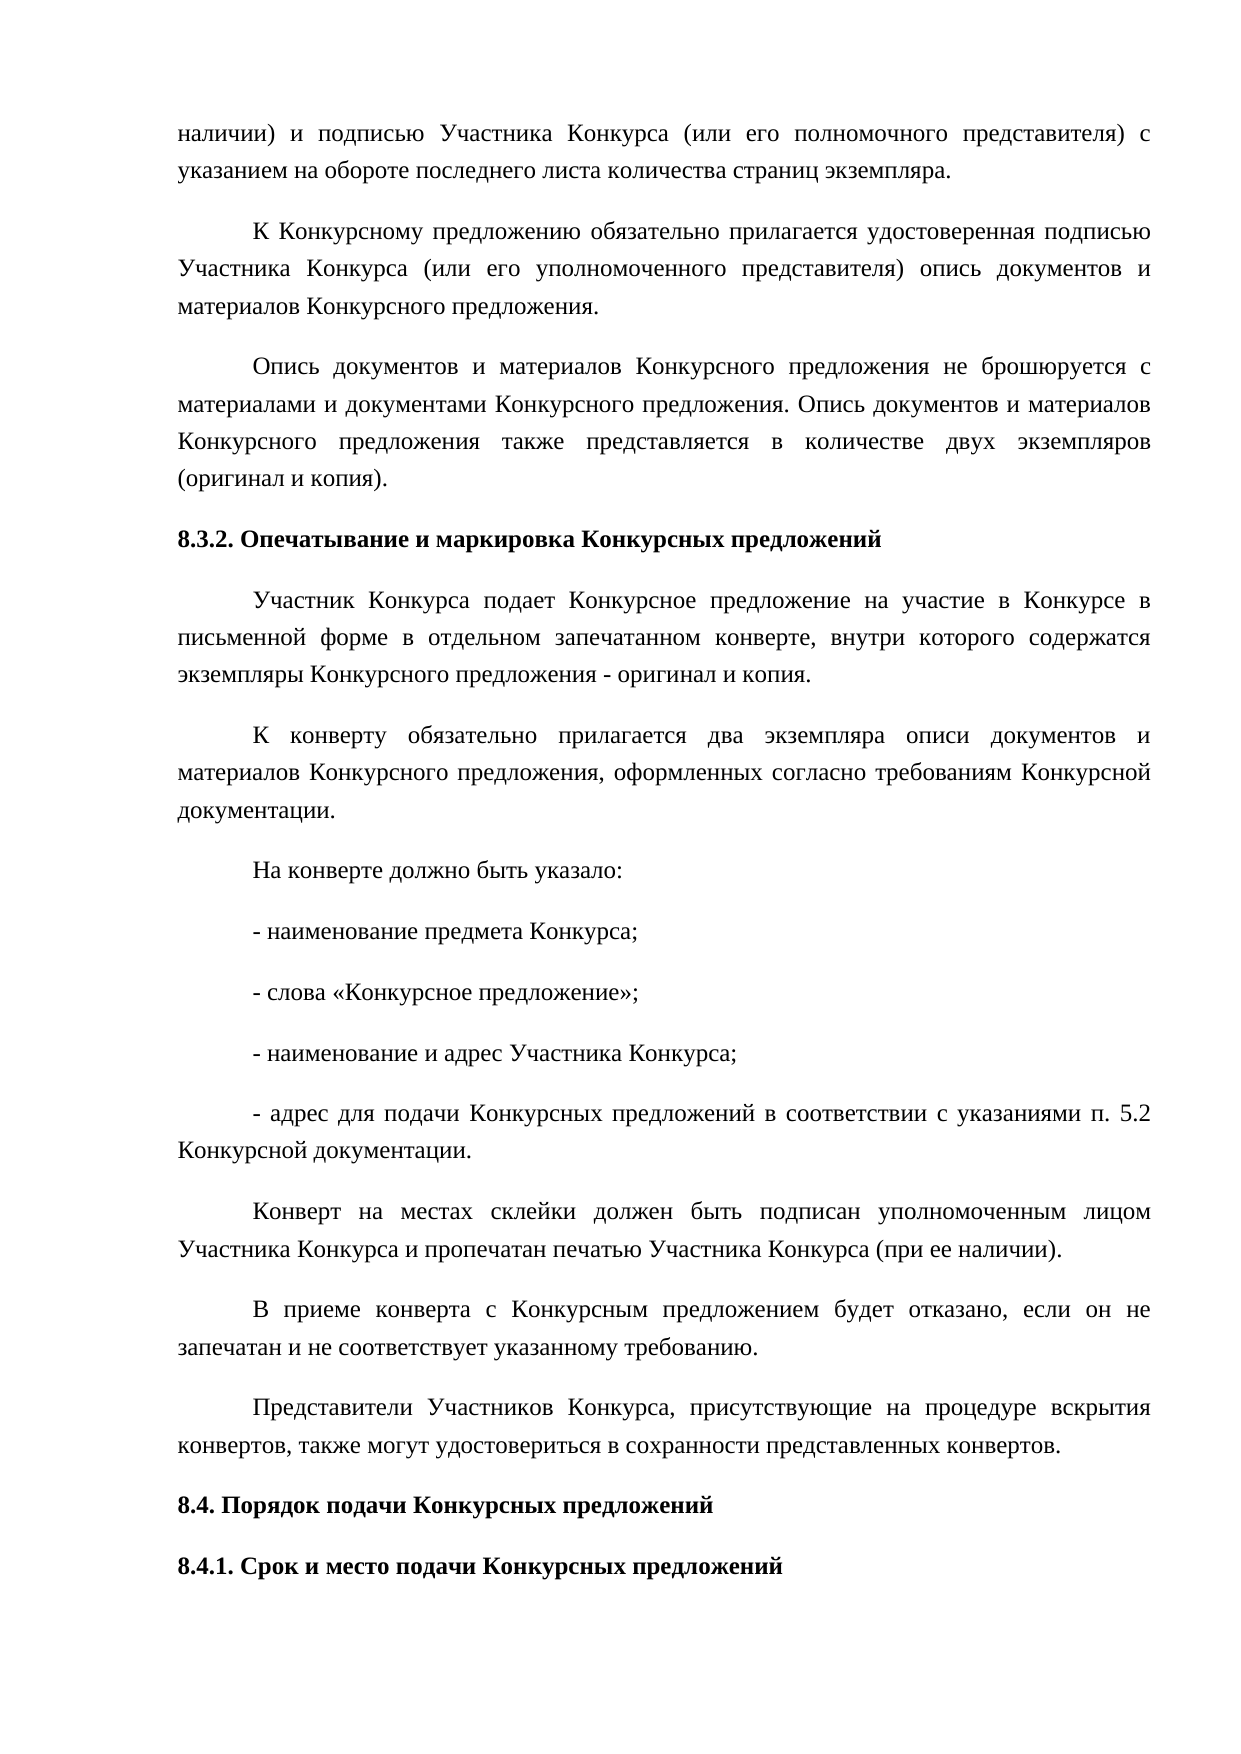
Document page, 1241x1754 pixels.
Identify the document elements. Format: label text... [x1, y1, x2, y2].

text К конверту обязательно прилагается два экземпляра описи документов и материалов Конкурсного предложения, оформленных согласно требованиям Конкурсной документации. [177, 720, 1152, 823]
text Участник Конкурса подает Конкурсное предложение на участие в Конкурсе в письменной форме в отдельном запечатанном конверте, внутри которого содержатся экземпляры Конкурсного предложения - оригинал и копия. [177, 585, 1152, 688]
text В приеме конверта с Конкурсным предложением будет отказано, если он не запечатан и не соответствует указанному требованию. [177, 1294, 1152, 1360]
text 8.3.2. Опечатывание и маркировка Конкурсных предложений [177, 524, 1152, 553]
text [177, 118, 1152, 184]
text Опись документов и материалов Конкурсного предложения не брошюруется с материалами и документами Конкурсного предложения. Опись документов и материалов Конкурсного предложения также представляется в количестве двух экземпляров (оригинал и копия). [177, 351, 1152, 492]
text К Конкурсному предложению обязательно прилагается удостоверенная подписью Участника Конкурса (или его уполномоченного представителя) опись документов и материалов Конкурсного предложения. [177, 216, 1152, 319]
text - адрес для подачи Конкурсных предложений в соответствии с указаниями п. 5.2 Конкурсной документации. [177, 1098, 1152, 1164]
text 8.4.1. Срок и место подачи Конкурсных предложений [177, 1551, 1152, 1580]
text - слова «Конкурсное предложение»; [177, 977, 1152, 1006]
text На конверте должно быть указало: [177, 855, 1152, 884]
text 8.4. Порядок подачи Конкурсных предложений [177, 1490, 1152, 1519]
text - наименование предмета Конкурса; [177, 916, 1152, 945]
text - наименование и адрес Участника Конкурса; [177, 1038, 1152, 1066]
text Представители Участников Конкурса, присутствующие на процедуре вскрытия конвертов, также могут удостовериться в сохранности представленных конвертов. [177, 1392, 1152, 1458]
text Конверт на местах склейки должен быть подписан уполномоченным лицом Участника Конкурса и пропечатан печатью Участника Конкурса (при ее наличии). [177, 1196, 1152, 1262]
